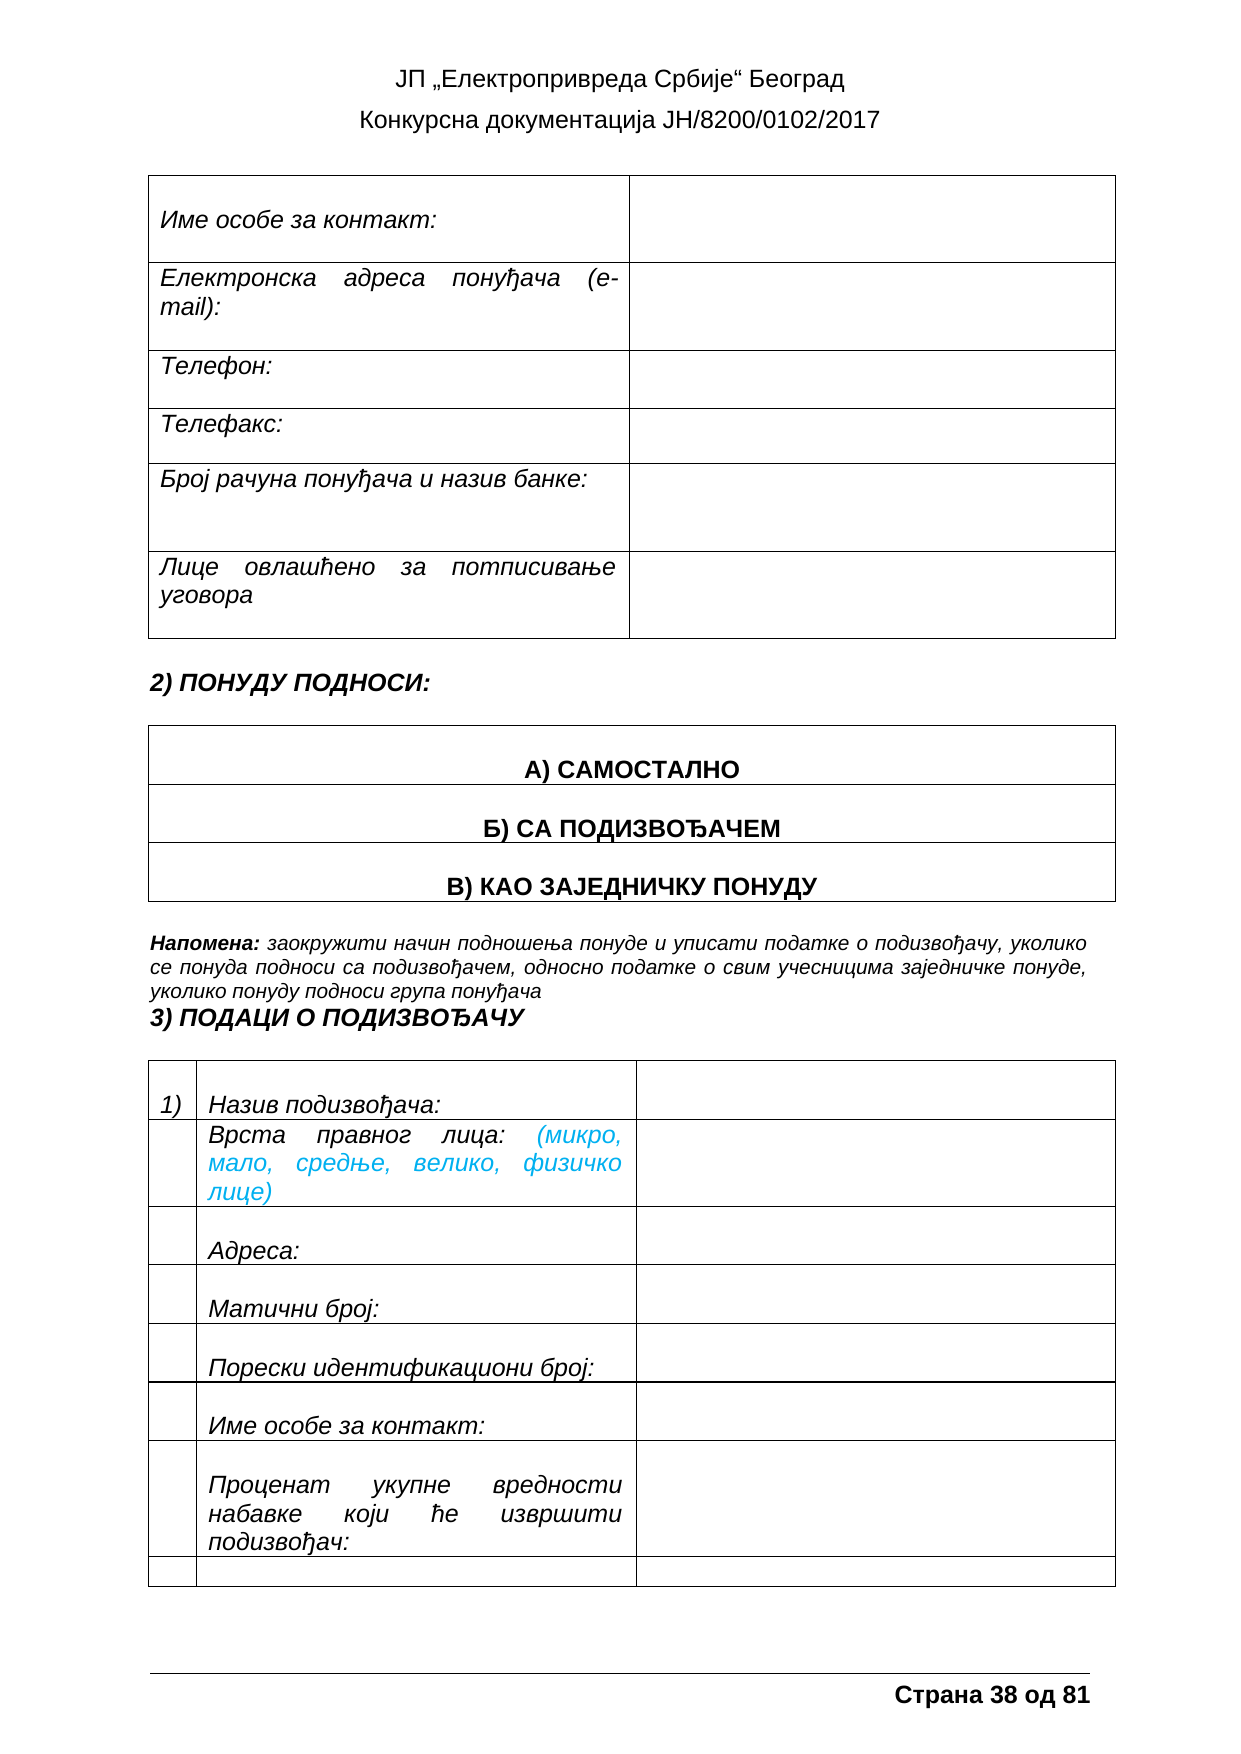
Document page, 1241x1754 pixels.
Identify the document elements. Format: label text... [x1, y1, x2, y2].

table_cell [637, 1383, 1115, 1440]
table_cell [637, 1207, 1115, 1264]
table_header А) САМОСТАЛНО [149, 726, 1115, 784]
table_cell [630, 176, 1115, 262]
table_cell [630, 351, 1115, 408]
table_cell [630, 552, 1115, 638]
text 2) ПОНУДУ ПОДНОСИ: [150, 668, 1090, 696]
table_cell [149, 1265, 196, 1323]
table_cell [197, 1557, 636, 1586]
table_cell Број рачуна понуђача и назив банке: [149, 464, 629, 551]
table_cell Телефакс: [149, 409, 629, 463]
table_cell В) КАО ЗАЈЕДНИЧКУ ПОНУДУ [149, 843, 1115, 901]
table_cell Матични број: [197, 1265, 636, 1323]
table_cell [630, 464, 1115, 551]
table_cell [630, 409, 1115, 463]
table_header [637, 1061, 1115, 1118]
text Напомена: заокружити начин подношења понуде и уписати податке о подизвођачу, уколико се понуда подноси са подизвођачем, односно податке о свим учесницима заједничке понуде, уколико понуду подноси група понуђача [150, 931, 1090, 1002]
table_cell Проценат укупне вредности набавке који ће извршити подизвођач: [197, 1441, 636, 1556]
table_cell [149, 1557, 196, 1586]
table_cell [637, 1120, 1115, 1206]
table_cell Адреса: [197, 1207, 636, 1264]
table_cell [149, 1324, 196, 1381]
table_cell Лице овлашћено за потписивање уговора [149, 552, 629, 638]
table_cell [149, 1207, 196, 1264]
table_cell Електронска адреса понуђача (e-mail): [149, 263, 629, 349]
table_cell [637, 1324, 1115, 1381]
table_header Назив подизвођача: [197, 1061, 636, 1118]
table_cell Телефон: [149, 351, 629, 408]
table_cell Б) СА ПОДИЗВОЂАЧЕМ [149, 785, 1115, 842]
table_cell Име особе за контакт: [149, 176, 629, 262]
table_cell [637, 1265, 1115, 1323]
table_cell [630, 263, 1115, 349]
text 3) ПОДАЦИ О ПОДИЗВОЂАЧУ [150, 1002, 1090, 1031]
table_cell [637, 1557, 1115, 1586]
table_cell [149, 1441, 196, 1556]
table_cell [637, 1441, 1115, 1556]
table_cell Врста правног лица: (микро, мало, средње, велико, физичко лице) [197, 1120, 636, 1206]
table_cell Име особе за контакт: [197, 1383, 636, 1440]
table_cell [149, 1120, 196, 1206]
table_cell [149, 1383, 196, 1440]
table_header 1) [149, 1061, 196, 1118]
table_cell Порески идентификациони број: [197, 1324, 636, 1381]
